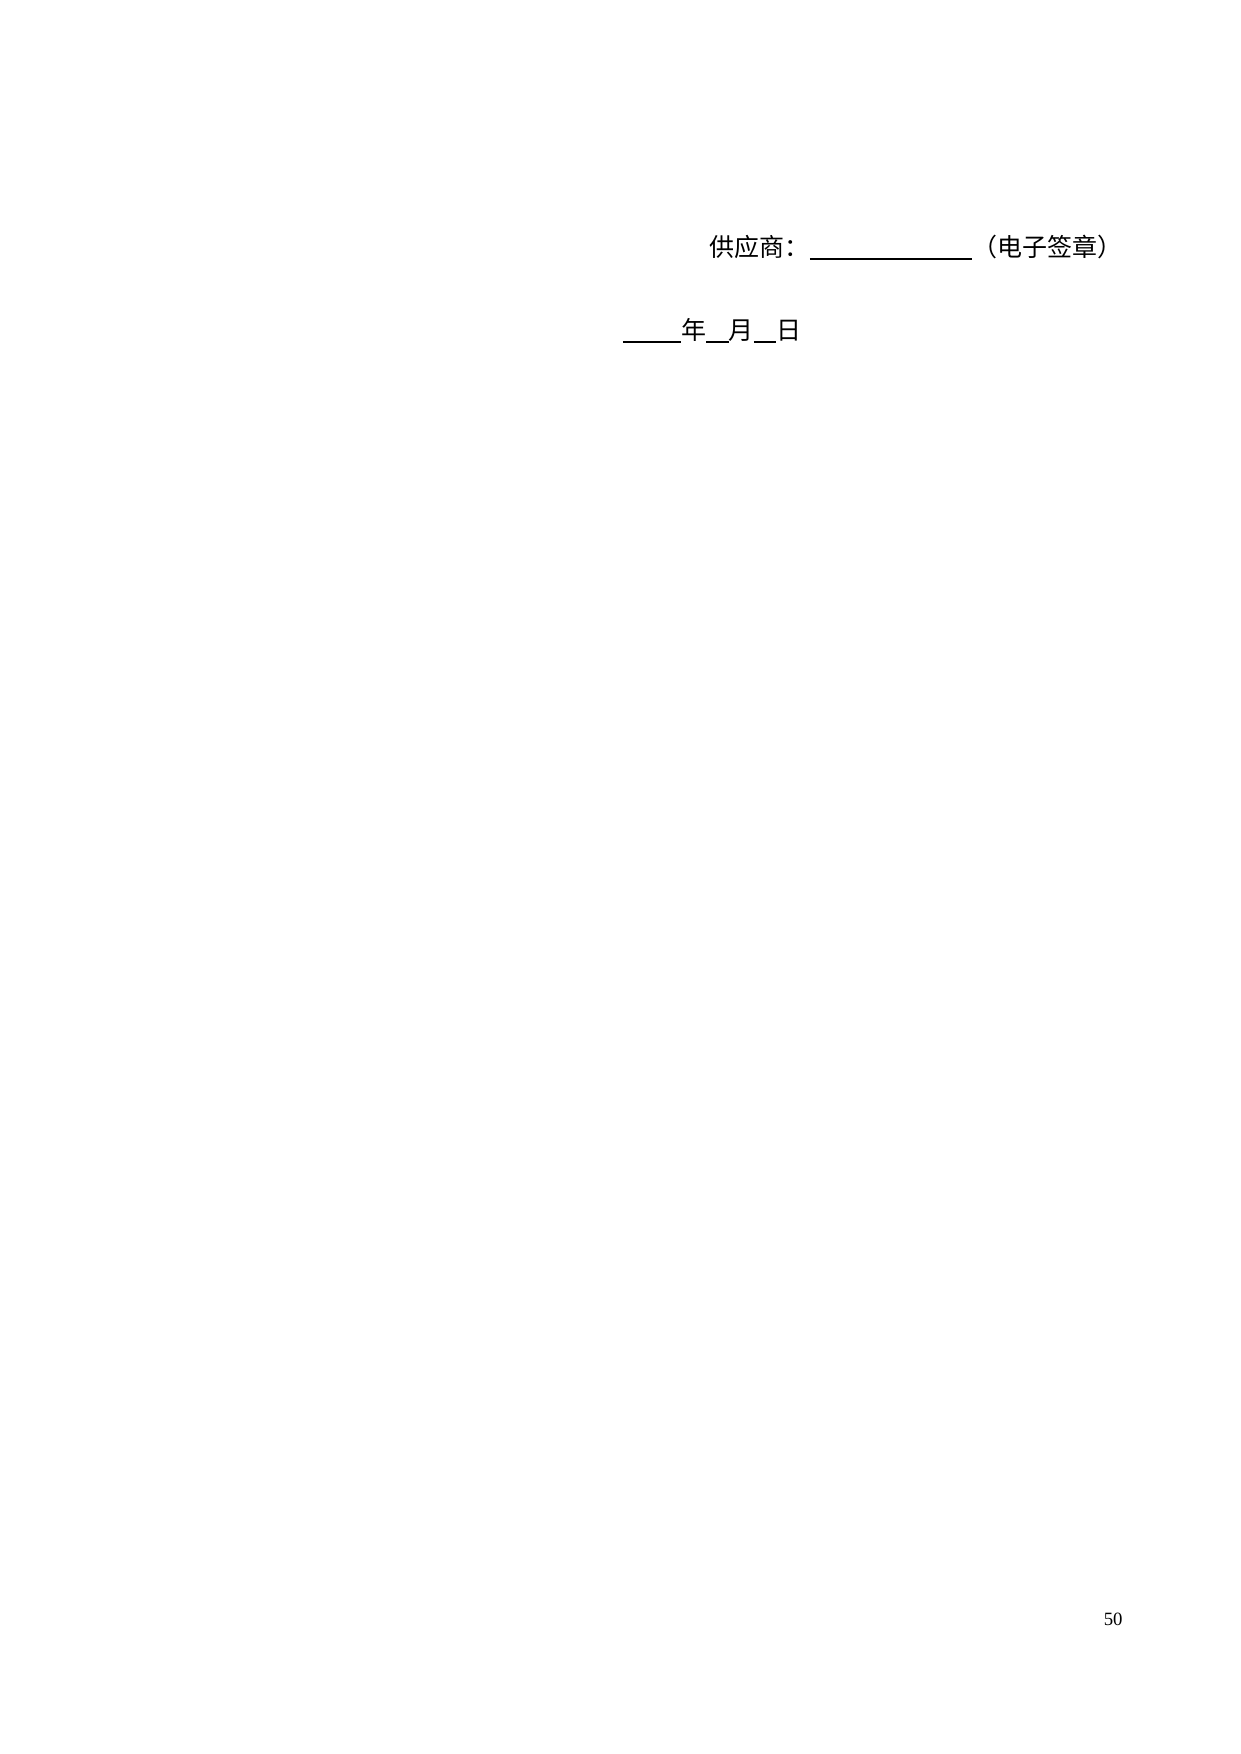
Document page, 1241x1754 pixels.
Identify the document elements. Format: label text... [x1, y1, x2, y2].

text 供应商： （电子签章） [148, 213, 1122, 278]
text 年 月 日 [148, 296, 1024, 361]
